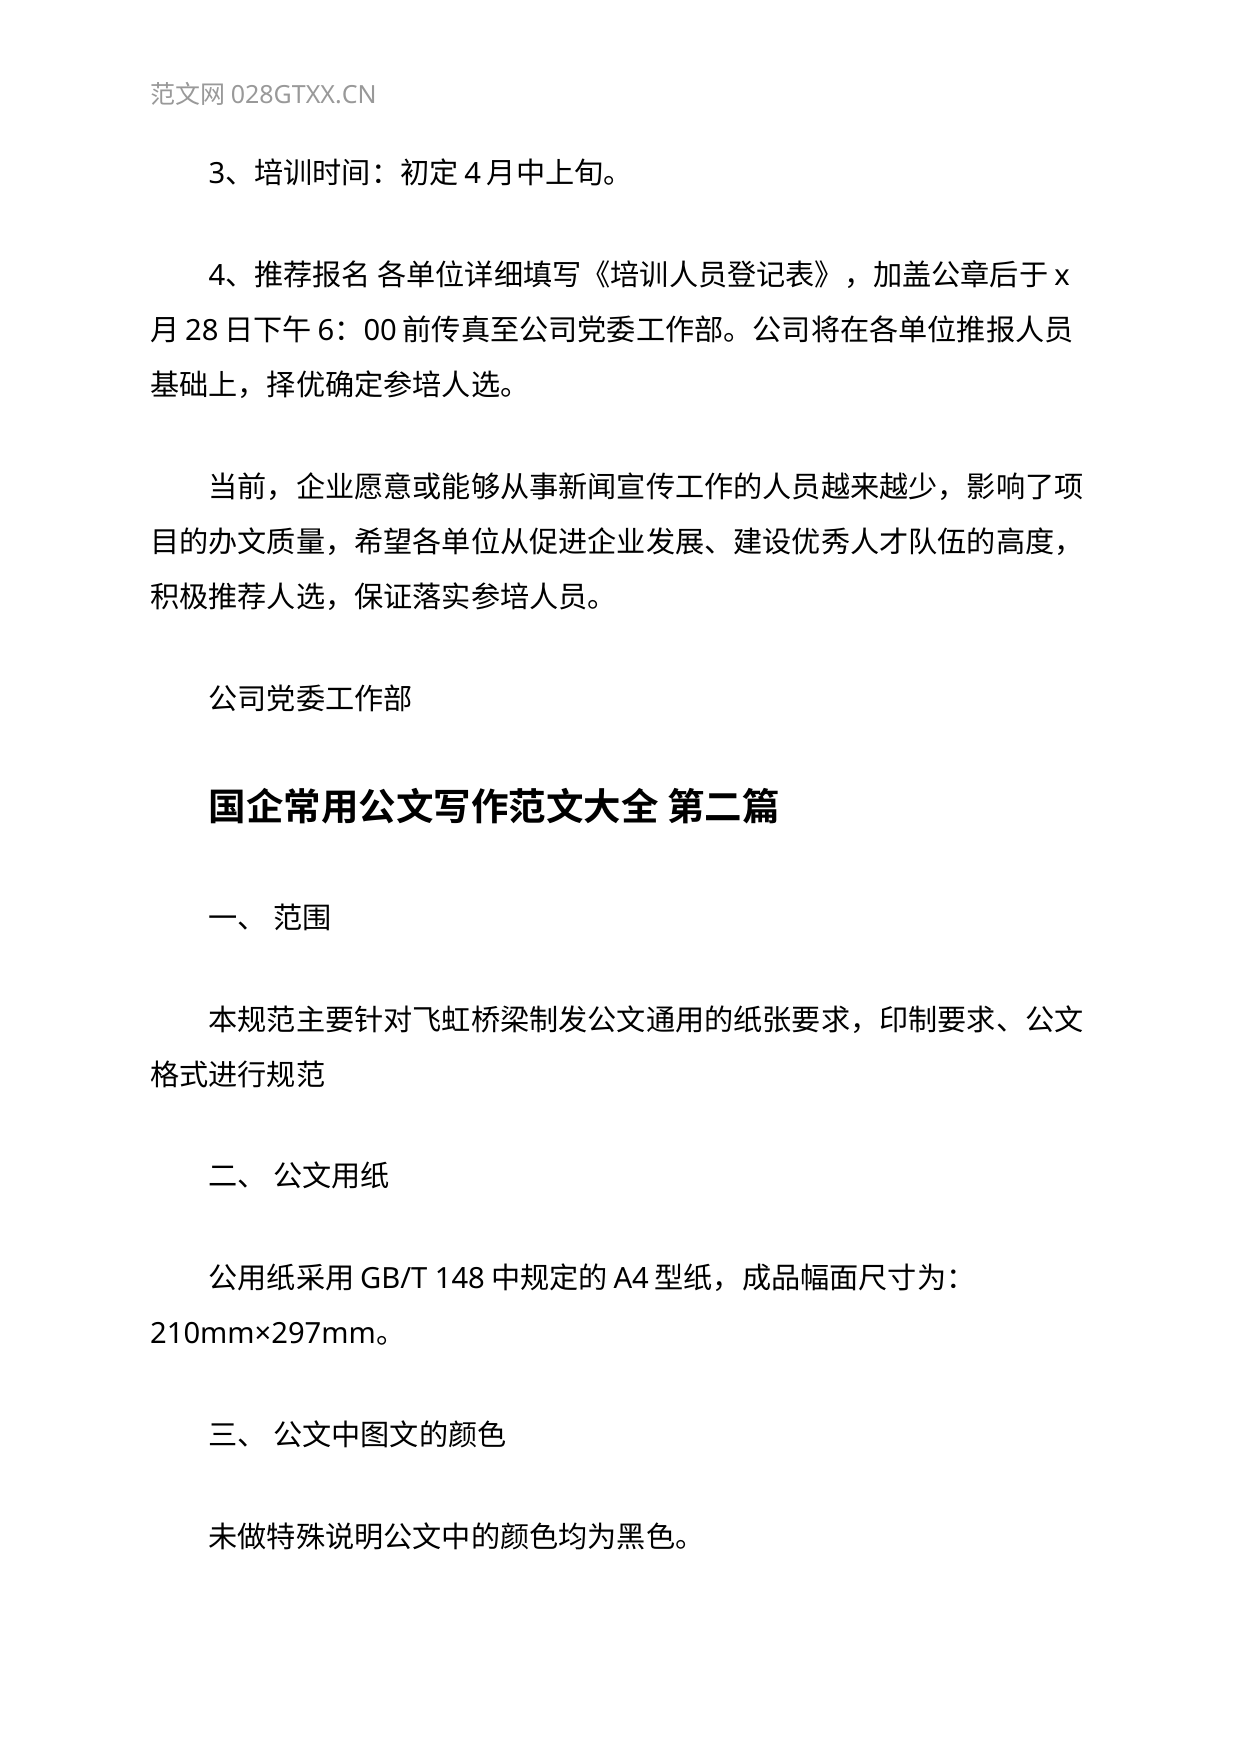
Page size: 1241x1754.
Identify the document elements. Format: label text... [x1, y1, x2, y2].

text 当前，企业愿意或能够从事新闻宣传工作的人员越来越少，影响了项目的办文质量，希望各单位从促进企业发展、建设优秀人才队伍的高度，积极推荐人选，保证落实参培人员。 [150, 464, 1090, 616]
text 3、培训时间：初定4月中上旬。 [150, 150, 1090, 192]
text 本规范主要针对飞虹桥梁制发公文通用的纸张要求，印制要求、公文格式进行规范 [150, 996, 1090, 1093]
text 公司党委工作部 [150, 675, 1090, 718]
text 一、 范围 [150, 894, 1090, 937]
text 国企常用公文写作范文大全 第二篇 [150, 777, 1090, 831]
text 二、 公文用纸 [150, 1153, 1090, 1195]
text 未做特殊说明公文中的颜色均为黑色。 [150, 1513, 1090, 1556]
text 三、 公文中图文的颜色 [150, 1412, 1090, 1454]
text 4、推荐报名 各单位详细填写《培训人员登记表》，加盖公章后于x月28日下午6：00前传真至公司党委工作部。公司将在各单位推报人员基础上，择优确定参培人选。 [150, 252, 1090, 404]
text 公用纸采用GB/T 148中规定的A4型纸，成品幅面尺寸为：210mm×297mm。 [150, 1255, 1090, 1352]
